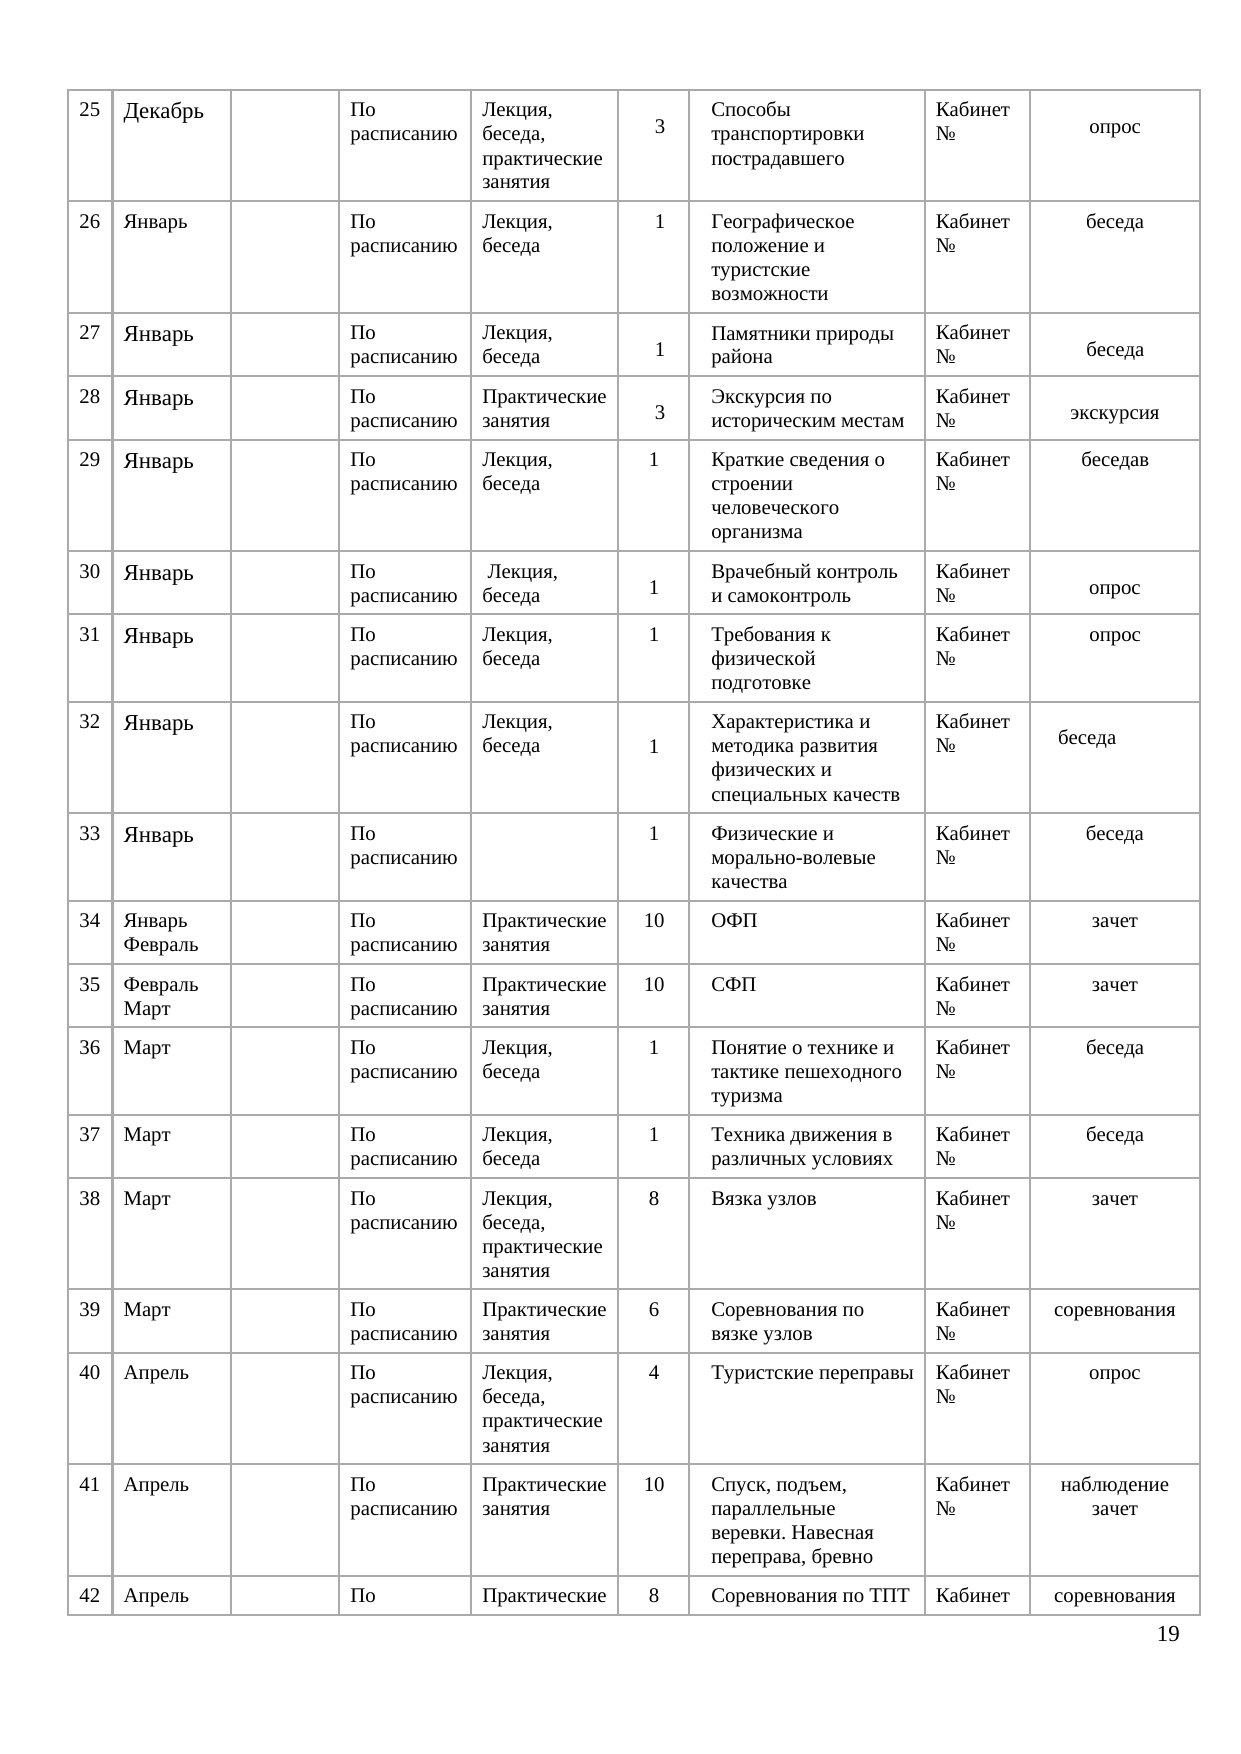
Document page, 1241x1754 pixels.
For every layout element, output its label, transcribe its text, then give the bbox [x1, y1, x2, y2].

table_cell Лекция, беседа [472, 314, 617, 375]
table_cell Кабинет № [926, 615, 1029, 701]
table_cell Практические занятия [472, 1290, 617, 1352]
table_cell 1 [619, 615, 688, 701]
table_cell По расписанию [340, 377, 470, 438]
table_cell 1 [619, 441, 688, 550]
table_cell Апрель Май [114, 1577, 230, 1614]
table_cell 33 [69, 814, 111, 899]
table_cell 3 [619, 91, 688, 200]
table_cell По расписанию [340, 91, 470, 200]
table_cell Кабинет № [926, 552, 1029, 613]
table_cell 10 [619, 965, 688, 1026]
table_cell 32 [69, 703, 111, 812]
table_cell наблюдение зачет [1031, 1465, 1199, 1574]
table_cell 41 [69, 1465, 111, 1574]
table_cell Требования к физической подготовке [690, 615, 924, 701]
table_cell экскурсия [1031, 377, 1199, 438]
table_cell По расписанию [340, 703, 470, 812]
table_cell [232, 377, 338, 438]
table_cell [232, 1577, 338, 1614]
table_cell Спуск, подъем, параллельные веревки. Навесная переправа, бревно [690, 1465, 924, 1574]
table_cell Кабинет № [926, 1179, 1029, 1288]
table_cell [232, 1179, 338, 1288]
table_cell По расписанию [340, 902, 470, 963]
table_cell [472, 1577, 617, 1614]
table_cell Кабинет № [926, 91, 1029, 200]
table_cell Кабинет № [926, 1465, 1029, 1574]
table_cell 1 [619, 814, 688, 899]
table_cell ОФП [690, 902, 924, 963]
table_cell опрос [1031, 552, 1199, 613]
table_cell опрос [1031, 615, 1199, 701]
table_cell Кабинет № [926, 965, 1029, 1026]
table_cell [232, 1465, 338, 1574]
table_cell Кабинет № [926, 1577, 1029, 1614]
table_cell 38 [69, 1179, 111, 1288]
table_cell Апрель [114, 1465, 230, 1574]
table_cell Лекция, беседа [472, 441, 617, 550]
table_cell Лекция, беседа, практические занятия [472, 1354, 617, 1463]
table_cell 35 [69, 965, 111, 1026]
table_cell 36 [69, 1028, 111, 1113]
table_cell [472, 91, 617, 200]
table_cell По расписанию [340, 202, 470, 312]
table_cell Лекция, беседа, практические занятия [472, 1179, 617, 1288]
table_cell Лекция, беседа [472, 703, 617, 812]
table_cell [472, 814, 617, 899]
table_cell 27 [69, 314, 111, 375]
table_cell 1 [619, 202, 688, 312]
table_cell Соревнования по вязке узлов [690, 1290, 924, 1352]
table_cell Март [114, 1116, 230, 1177]
table_cell 1 [619, 314, 688, 375]
table_cell [232, 91, 338, 200]
table_cell Лекция, беседа [472, 615, 617, 701]
table_cell По расписанию [340, 314, 470, 375]
table_cell Характеристика и методика развития физических и специальных качеств [690, 703, 924, 812]
table_cell По расписанию [340, 1116, 470, 1177]
table_cell [232, 965, 338, 1026]
table_cell По расписанию [340, 1179, 470, 1288]
table_cell [232, 1290, 338, 1352]
table_cell [232, 1028, 338, 1113]
table_cell По расписанию [340, 1354, 470, 1463]
table_cell По расписанию [340, 1577, 470, 1614]
table_cell зачет [1031, 965, 1199, 1026]
table_cell Кабинет № [926, 377, 1029, 438]
table_cell [232, 441, 338, 550]
table_cell Практические занятия [472, 965, 617, 1026]
table_cell [232, 814, 338, 899]
table_cell 26 [69, 202, 111, 312]
table_cell 10 [619, 1465, 688, 1574]
table_cell Кабинет № [926, 1354, 1029, 1463]
table_cell Кабинет № [926, 441, 1029, 550]
table_cell По расписанию [340, 615, 470, 701]
table_cell 10 [619, 902, 688, 963]
table_cell Январь [114, 377, 230, 438]
table_cell Кабинет № [926, 314, 1029, 375]
table_cell беседа [1031, 202, 1199, 312]
table_cell Март [114, 1028, 230, 1113]
table_cell Лекция, беседа [472, 1116, 617, 1177]
table_cell Январь [114, 615, 230, 701]
table_cell беседав [1031, 441, 1199, 550]
table_cell Врачебный контроль и самоконтроль [690, 552, 924, 613]
table_cell беседа [1031, 1116, 1199, 1177]
table_cell соревнования [1031, 1577, 1199, 1614]
table_cell Памятники природы района [690, 314, 924, 375]
table_cell Март [114, 1179, 230, 1288]
table_cell 1 [619, 703, 688, 812]
table_cell 1 [619, 552, 688, 613]
table_cell Техника движения в различных условиях [690, 1116, 924, 1177]
table_cell [232, 1354, 338, 1463]
table_cell соревнования [1031, 1290, 1199, 1352]
table_cell 8 [619, 1577, 688, 1614]
table_cell 4 [619, 1354, 688, 1463]
table_cell По расписанию [340, 552, 470, 613]
table_cell [232, 202, 338, 312]
table_cell Физические и морально-волевые качества [690, 814, 924, 899]
table_cell беседа [1031, 703, 1199, 812]
table_cell Экскурсия по историческим местам [690, 377, 924, 438]
table_cell 1 [619, 1028, 688, 1113]
table_cell 39 [69, 1290, 111, 1352]
table_cell Практические занятия [472, 902, 617, 963]
table_cell [232, 552, 338, 613]
table_cell [232, 314, 338, 375]
table_cell 6 [619, 1290, 688, 1352]
table_cell По расписанию [340, 814, 470, 899]
table_cell Способы транспортировки пострадавшего [690, 91, 924, 200]
table_cell Лекция, беседа [472, 552, 617, 613]
table_cell 1 [619, 1116, 688, 1177]
table_cell 8 [619, 1179, 688, 1288]
table_cell СФП [690, 965, 924, 1026]
table_cell 34 [69, 902, 111, 963]
table_cell 31 [69, 615, 111, 701]
table_cell опрос [1031, 91, 1199, 200]
table_cell Январь [114, 441, 230, 550]
table_cell Туристские переправы [690, 1354, 924, 1463]
table_cell По расписанию [340, 965, 470, 1026]
table_cell Кабинет № [926, 1028, 1029, 1113]
table_cell Практические занятия [472, 377, 617, 438]
table_cell По расписанию [340, 1290, 470, 1352]
table_cell Кабинет № [926, 1116, 1029, 1177]
table_cell Кабинет № [926, 902, 1029, 963]
table_cell 42 [69, 1577, 111, 1614]
table_cell Январь Февраль [114, 902, 230, 963]
table_cell По расписанию [340, 441, 470, 550]
table_cell По расписанию [340, 1465, 470, 1574]
table_cell Понятие о технике и тактике пешеходного туризма [690, 1028, 924, 1113]
table_cell [232, 1116, 338, 1177]
table_cell Январь [114, 814, 230, 899]
table_cell 28 [69, 377, 111, 438]
table_cell Лекция, беседа [472, 202, 617, 312]
table_cell [232, 703, 338, 812]
table_cell беседа [1031, 314, 1199, 375]
table_cell Кабинет № [926, 1290, 1029, 1352]
table_cell 40 [69, 1354, 111, 1463]
table_cell Кабинет № [926, 202, 1029, 312]
table_cell Краткие сведения о строении человеческого организма [690, 441, 924, 550]
table_cell Январь [114, 202, 230, 312]
table_cell 37 [69, 1116, 111, 1177]
table_cell Декабрь [114, 91, 230, 200]
table_cell Кабинет № [926, 703, 1029, 812]
table_cell Практические занятия [472, 1465, 617, 1574]
table_cell [232, 615, 338, 701]
table_cell 3 [619, 377, 688, 438]
table_cell Март [114, 1290, 230, 1352]
table_cell 30 [69, 552, 111, 613]
table_cell Вязка узлов [690, 1179, 924, 1288]
table_cell зачет [1031, 1179, 1199, 1288]
table_cell беседа [1031, 1028, 1199, 1113]
table_cell По расписанию [340, 1028, 470, 1113]
table_cell Лекция, беседа [472, 1028, 617, 1113]
table_cell беседа [1031, 814, 1199, 899]
table_cell Февраль Март [114, 965, 230, 1026]
table_cell Январь [114, 552, 230, 613]
table_cell опрос [1031, 1354, 1199, 1463]
table_cell Январь [114, 314, 230, 375]
table_cell Кабинет № [926, 814, 1029, 899]
table_cell 29 [69, 441, 111, 550]
table_cell [232, 902, 338, 963]
table_cell Апрель [114, 1354, 230, 1463]
table_cell Соревнования по ТПТ [690, 1577, 924, 1614]
table_cell Январь [114, 703, 230, 812]
table_cell 25 [69, 91, 111, 200]
table_cell Географическое положение и туристские возможности [690, 202, 924, 312]
table_cell зачет [1031, 902, 1199, 963]
